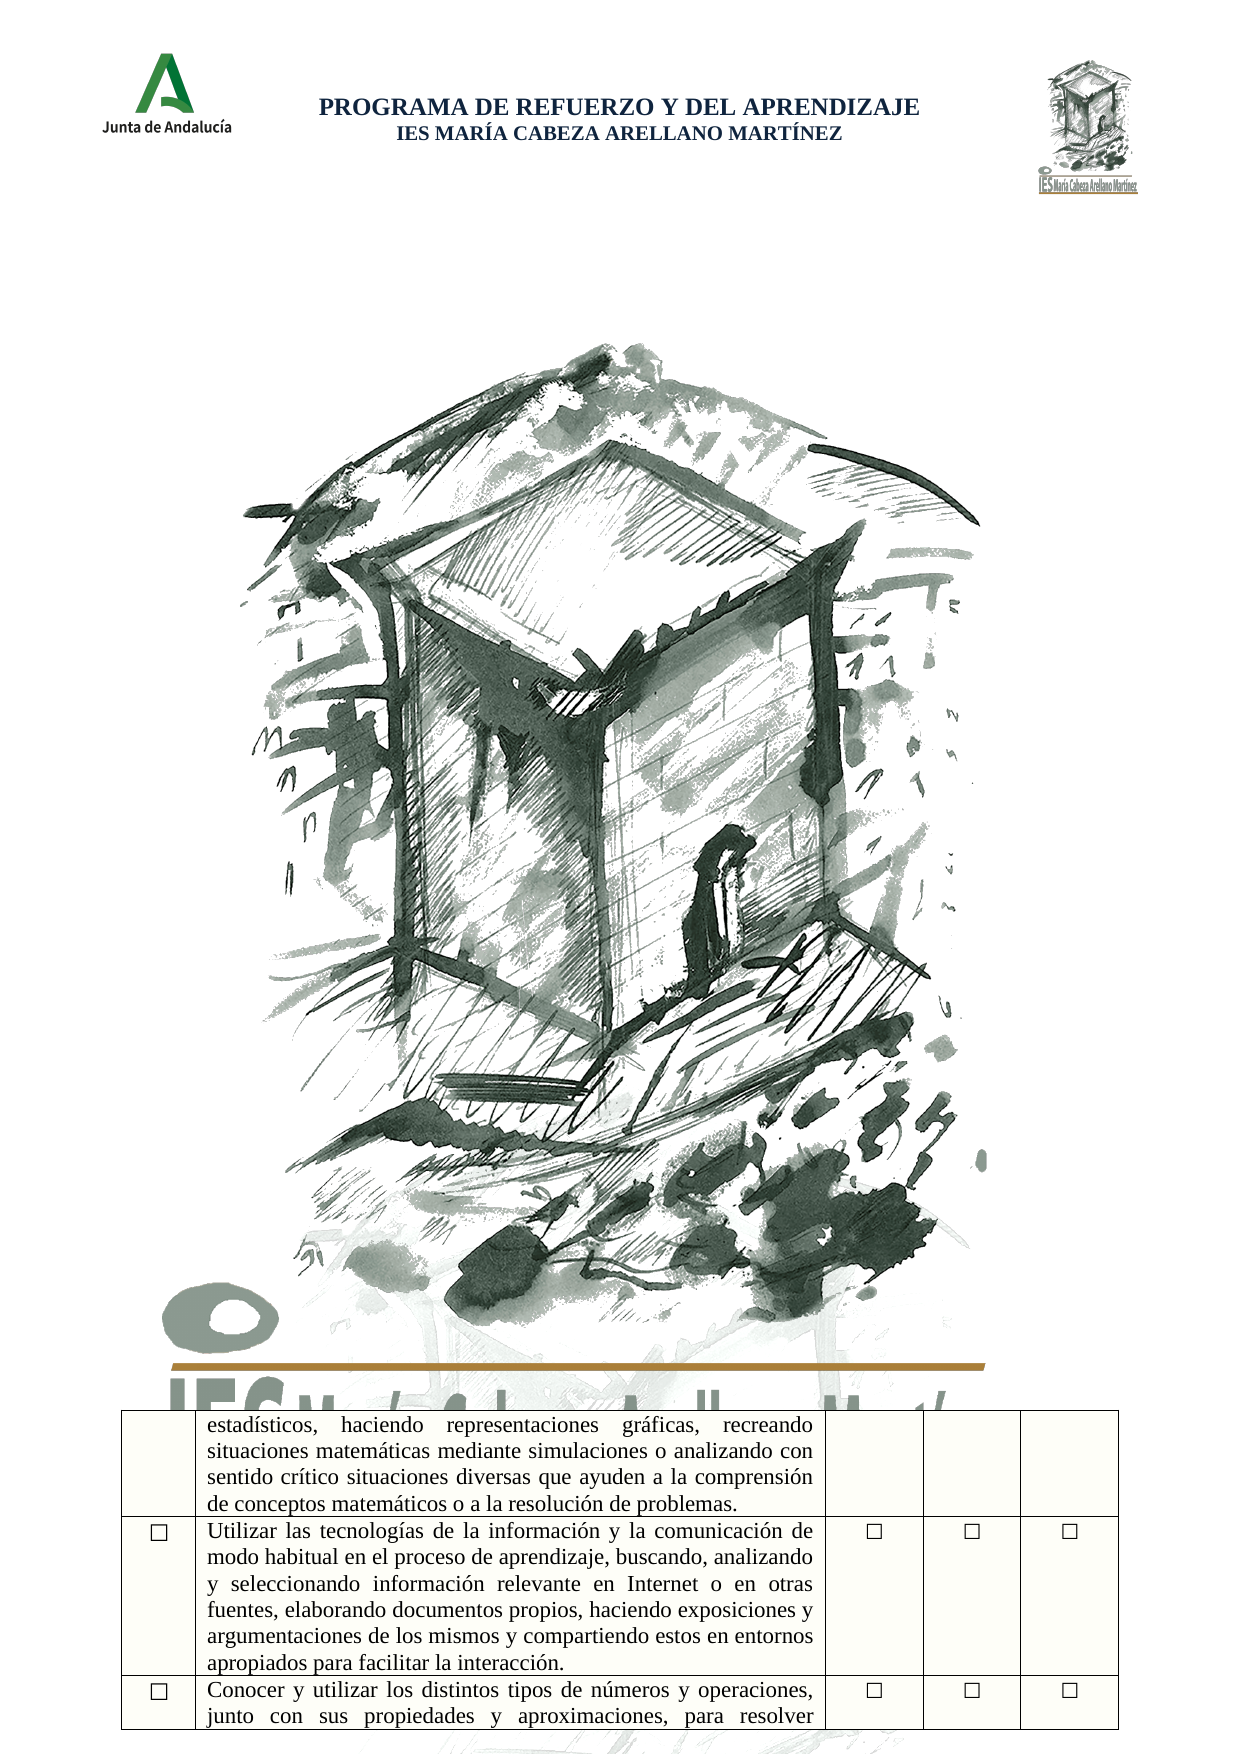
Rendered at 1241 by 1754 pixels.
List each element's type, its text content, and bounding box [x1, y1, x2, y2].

picture [132, 44, 1146, 1410]
table_cell Utilizar las tecnologías de la información y la comunicación de modo habitual en el proceso de aprendizaje, buscando, analizando y seleccionando información relevante en Internet o en otras fuentes, elaborando documentos propios, haciendo exposiciones y argumentaciones de los mismos y compartiendo estos en entornos apropiados para facilitar la interacción. [196, 1517, 825, 1675]
picture [91, 47, 243, 139]
table_cell Emplear las herramientas tecnológicas adecuadas, de forma autónoma, realizando cálculos numéricos, algebraicos o estadísticos, haciendo representaciones gráficas, recreando situaciones matemáticas mediante simulaciones o analizando con sentido crítico situaciones diversas que ayuden a la comprensión de conceptos matemáticos o a la resolución de problemas. [196, 1411, 825, 1516]
table_cell Conocer y utilizar los distintos tipos de números y operaciones, junto con sus propiedades y aproximaciones, para resolver problemas relacionados con la vida diaria y otras materias del ámbito académico recogiendo, transformando e intercambiando información. [196, 1676, 825, 1729]
